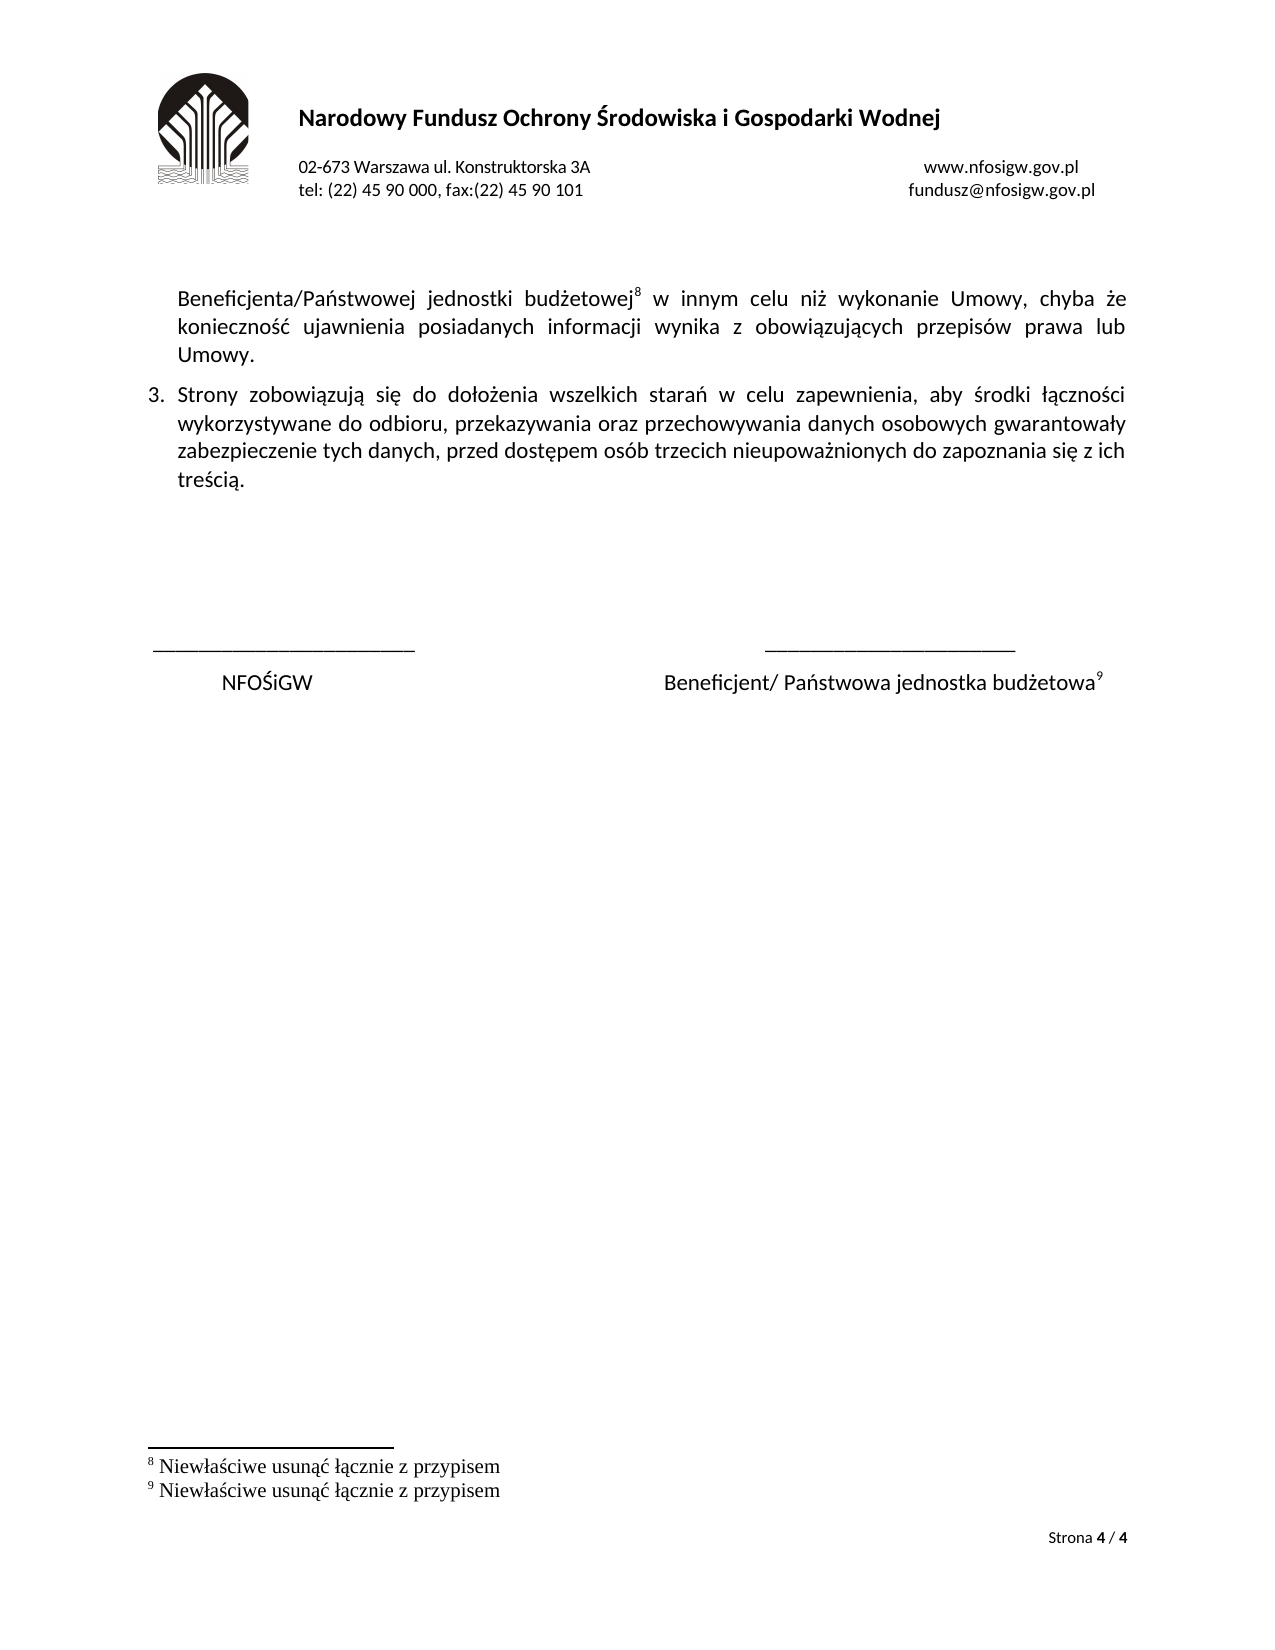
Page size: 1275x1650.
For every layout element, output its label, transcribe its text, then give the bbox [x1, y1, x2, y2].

text NFOŚiGW Beneficjent/ Państwowa jednostka budżetowa [148, 668, 1127, 696]
list Strony zobowiązują się do dołożenia wszelkich starań w celu zapewnienia, aby środki łączności wykorzystywane do odbioru, przekazywania oraz przechowywania danych osobowych gwarantowały zabezpieczenie tych danych, przed dostępem osób trzecich nieupoważnionych do zapoznania się z ich treścią. [148, 381, 1127, 493]
text _______________________ ______________________ [148, 627, 1127, 656]
picture [157, 73, 249, 184]
